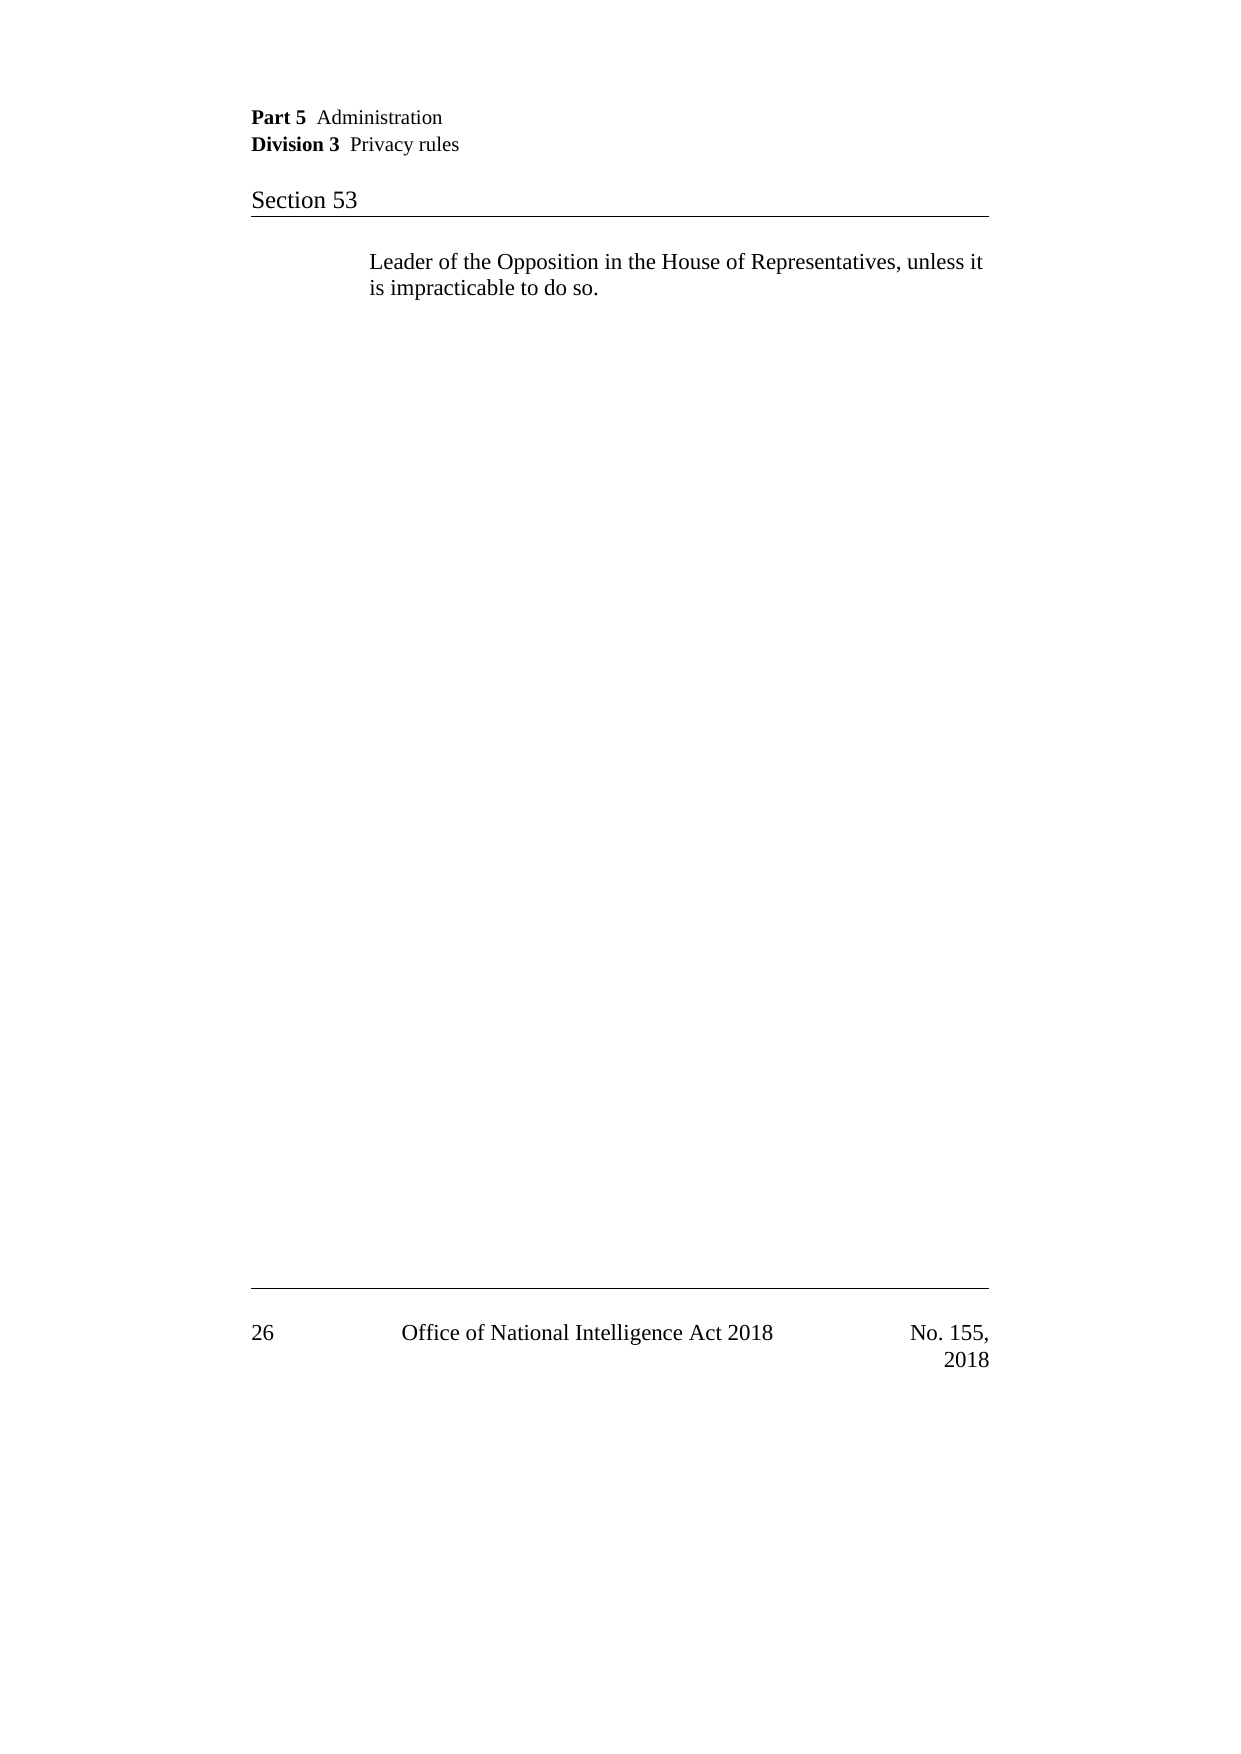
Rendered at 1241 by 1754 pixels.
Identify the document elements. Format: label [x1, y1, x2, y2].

text [251, 248, 989, 301]
